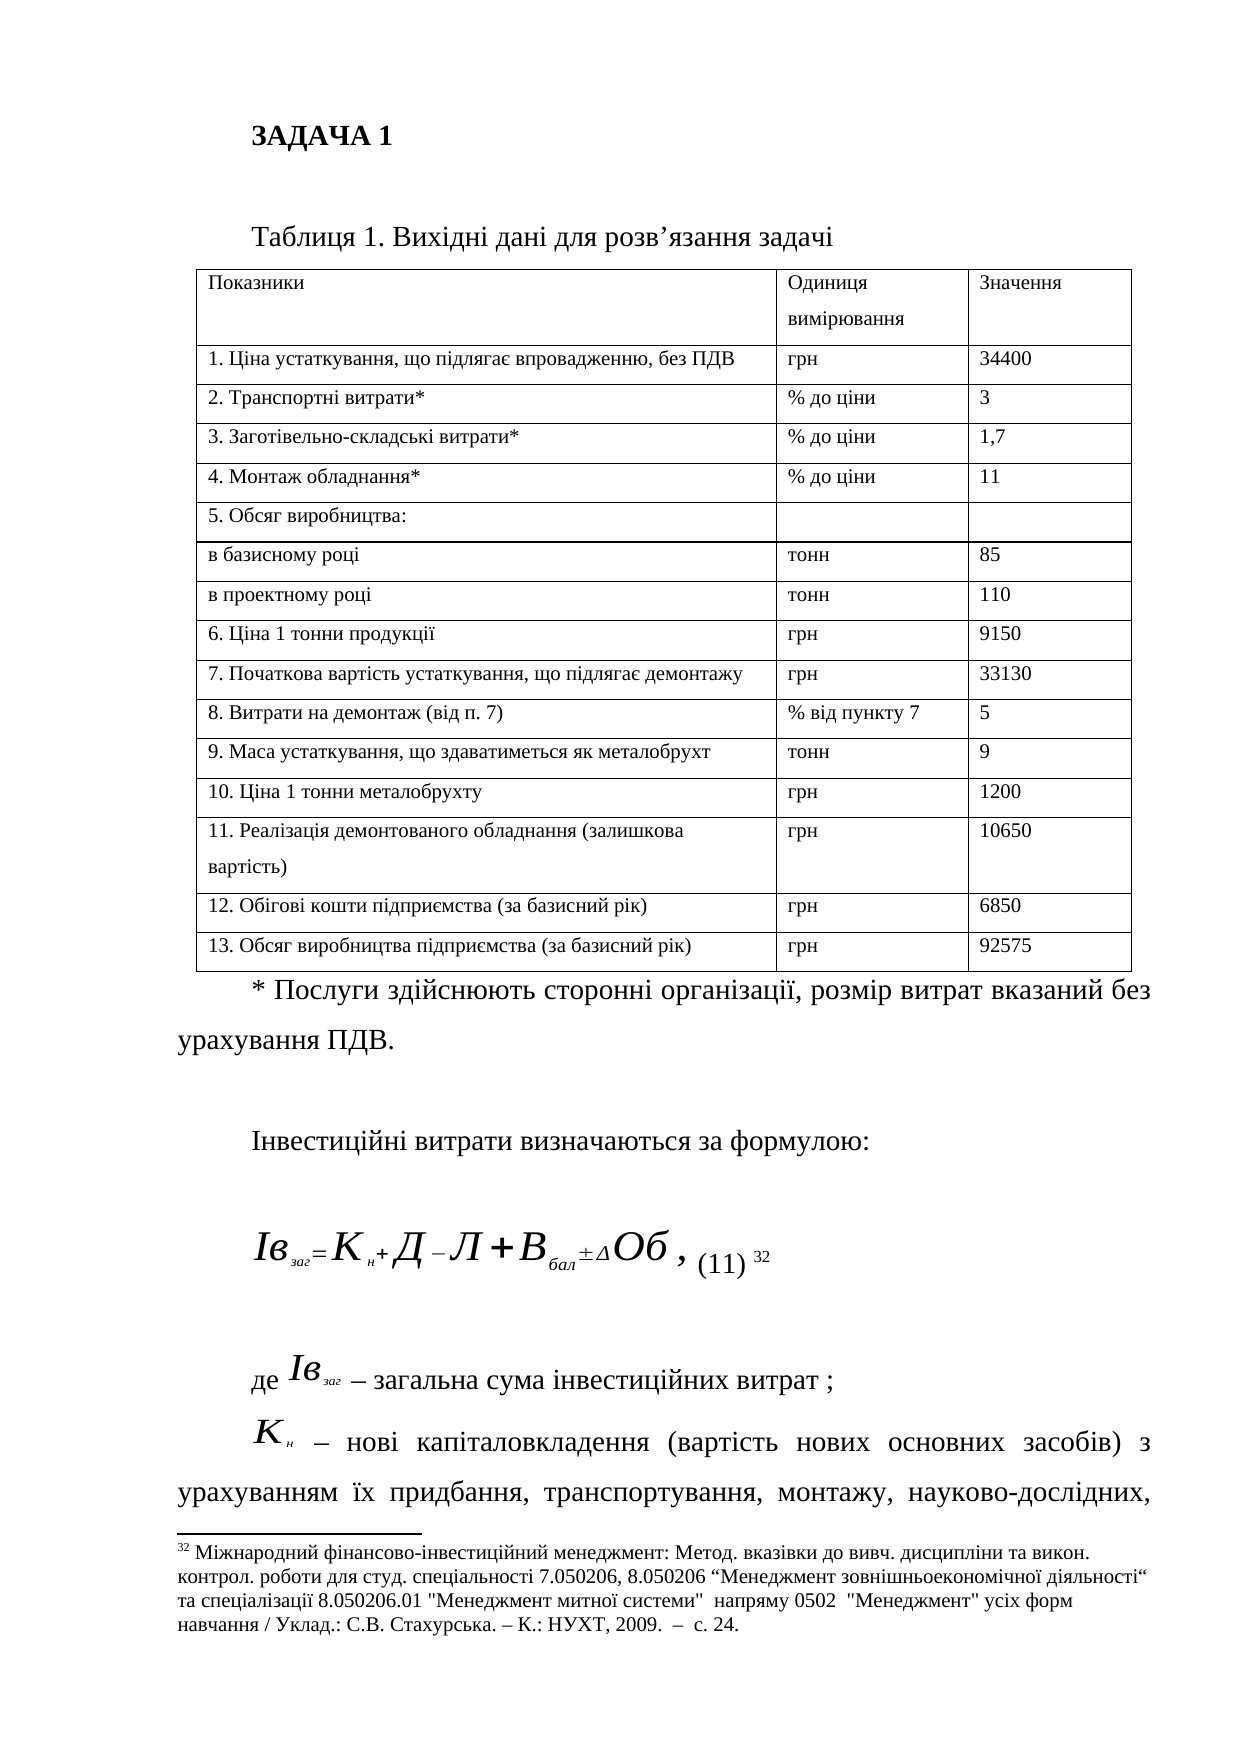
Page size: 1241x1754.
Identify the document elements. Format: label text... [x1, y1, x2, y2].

table_cell 12. Обігові кошти підприємства (за базисний рік) [197, 894, 776, 932]
table_cell грн [777, 661, 968, 699]
table_cell 5. Обсяг виробництва: [197, 503, 776, 541]
table_cell в проектному році [197, 582, 776, 620]
table_cell 11 [969, 464, 1131, 502]
table_cell 8. Витрати на демонтаж (від п. 7) [197, 700, 776, 738]
table_cell грн [777, 346, 968, 384]
table_cell 7. Початкова вартість устаткування, що підлягає демонтажу [197, 661, 776, 699]
table_cell 9150 [969, 621, 1131, 659]
table_cell 92575 [969, 933, 1131, 971]
table_cell % до ціни [777, 464, 968, 502]
table_cell грн [777, 621, 968, 659]
table_cell 3 [969, 385, 1131, 423]
table_cell 1200 [969, 779, 1131, 817]
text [177, 1412, 1152, 1508]
table_cell 4. Монтаж обладнання* [197, 464, 776, 502]
table_cell тонн [777, 543, 968, 581]
table_header Одиниця вимірювання [777, 270, 968, 344]
table_cell 1,7 [969, 424, 1131, 463]
list Інвестиційні витрати визначаються за формулою: [177, 1123, 1152, 1157]
table_cell [969, 503, 1131, 541]
table_header Показники [197, 270, 776, 344]
table_cell 3. Заготівельно-складські витрати* [197, 424, 776, 463]
table_cell 6. Ціна 1 тонни продукції [197, 621, 776, 659]
table_cell тонн [777, 582, 968, 620]
table_cell 9. Маса устаткування, що здаватиметься як металобрухт [197, 739, 776, 778]
table_cell грн [777, 894, 968, 932]
text де – загальна сума інвестиційних витрат ; [177, 1347, 1152, 1396]
text (11) [177, 1224, 1152, 1280]
text * Послуги здійснюють сторонні організації, розмір витрат вказаний без урахування ПДВ. [177, 972, 1152, 1056]
table_cell % до ціни [777, 424, 968, 463]
table_cell в базисному році [197, 543, 776, 581]
table_cell 1. Ціна устаткування, що підлягає впровадженню, без ПДВ [197, 346, 776, 384]
table_cell 33130 [969, 661, 1131, 699]
table_cell 110 [969, 582, 1131, 620]
table_cell грн [777, 933, 968, 971]
table_cell 11. Реалізація демонтованого обладнання (залишкова вартість) [197, 818, 776, 892]
table_cell 6850 [969, 894, 1131, 932]
table_cell 5 [969, 700, 1131, 738]
table_cell 9 [969, 739, 1131, 778]
table_cell 34400 [969, 346, 1131, 384]
table_cell грн [777, 818, 968, 892]
table_cell % до ціни [777, 385, 968, 423]
table_header Значення [969, 270, 1131, 344]
text Таблиця 1. Вихідні дані для розв’язання задачі [177, 219, 1152, 252]
table_cell 2. Транспортні витрати* [197, 385, 776, 423]
table_cell грн [777, 779, 968, 817]
subtitle ЗАДАЧА 1 [177, 118, 1152, 152]
table_cell [777, 503, 968, 541]
table_cell 10. Ціна 1 тонни металобрухту [197, 779, 776, 817]
table_cell 10650 [969, 818, 1131, 892]
table_cell % від пункту 7 [777, 700, 968, 738]
table_cell 13. Обсяг виробництва підприємства (за базисний рік) [197, 933, 776, 971]
table_cell тонн [777, 739, 968, 778]
table_cell 85 [969, 543, 1131, 581]
